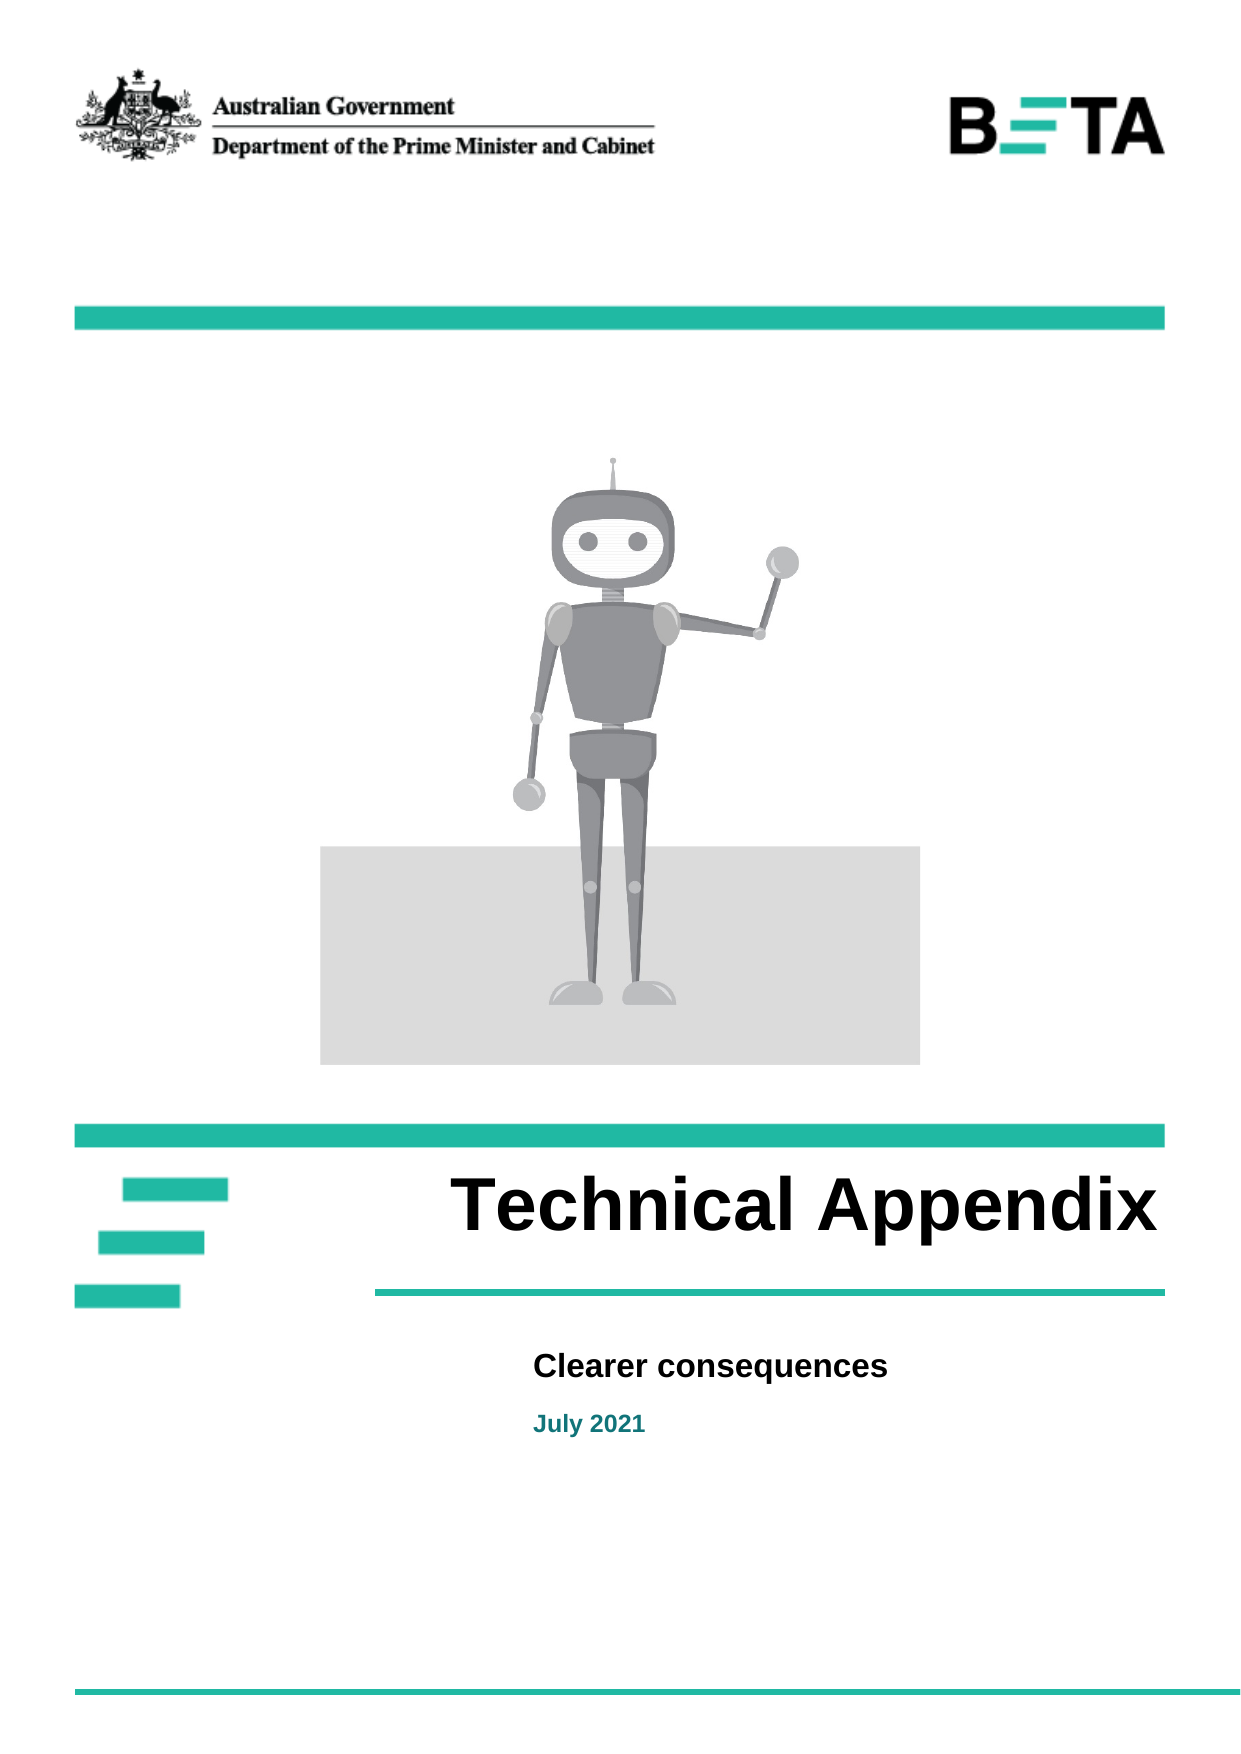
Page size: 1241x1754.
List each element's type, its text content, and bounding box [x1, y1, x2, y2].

text Clearer consequences [533, 1346, 1165, 1384]
subtitle Technical Appendix [375, 1168, 1165, 1289]
picture [0, 0, 1240, 1754]
text July 2021 [533, 1409, 1165, 1438]
